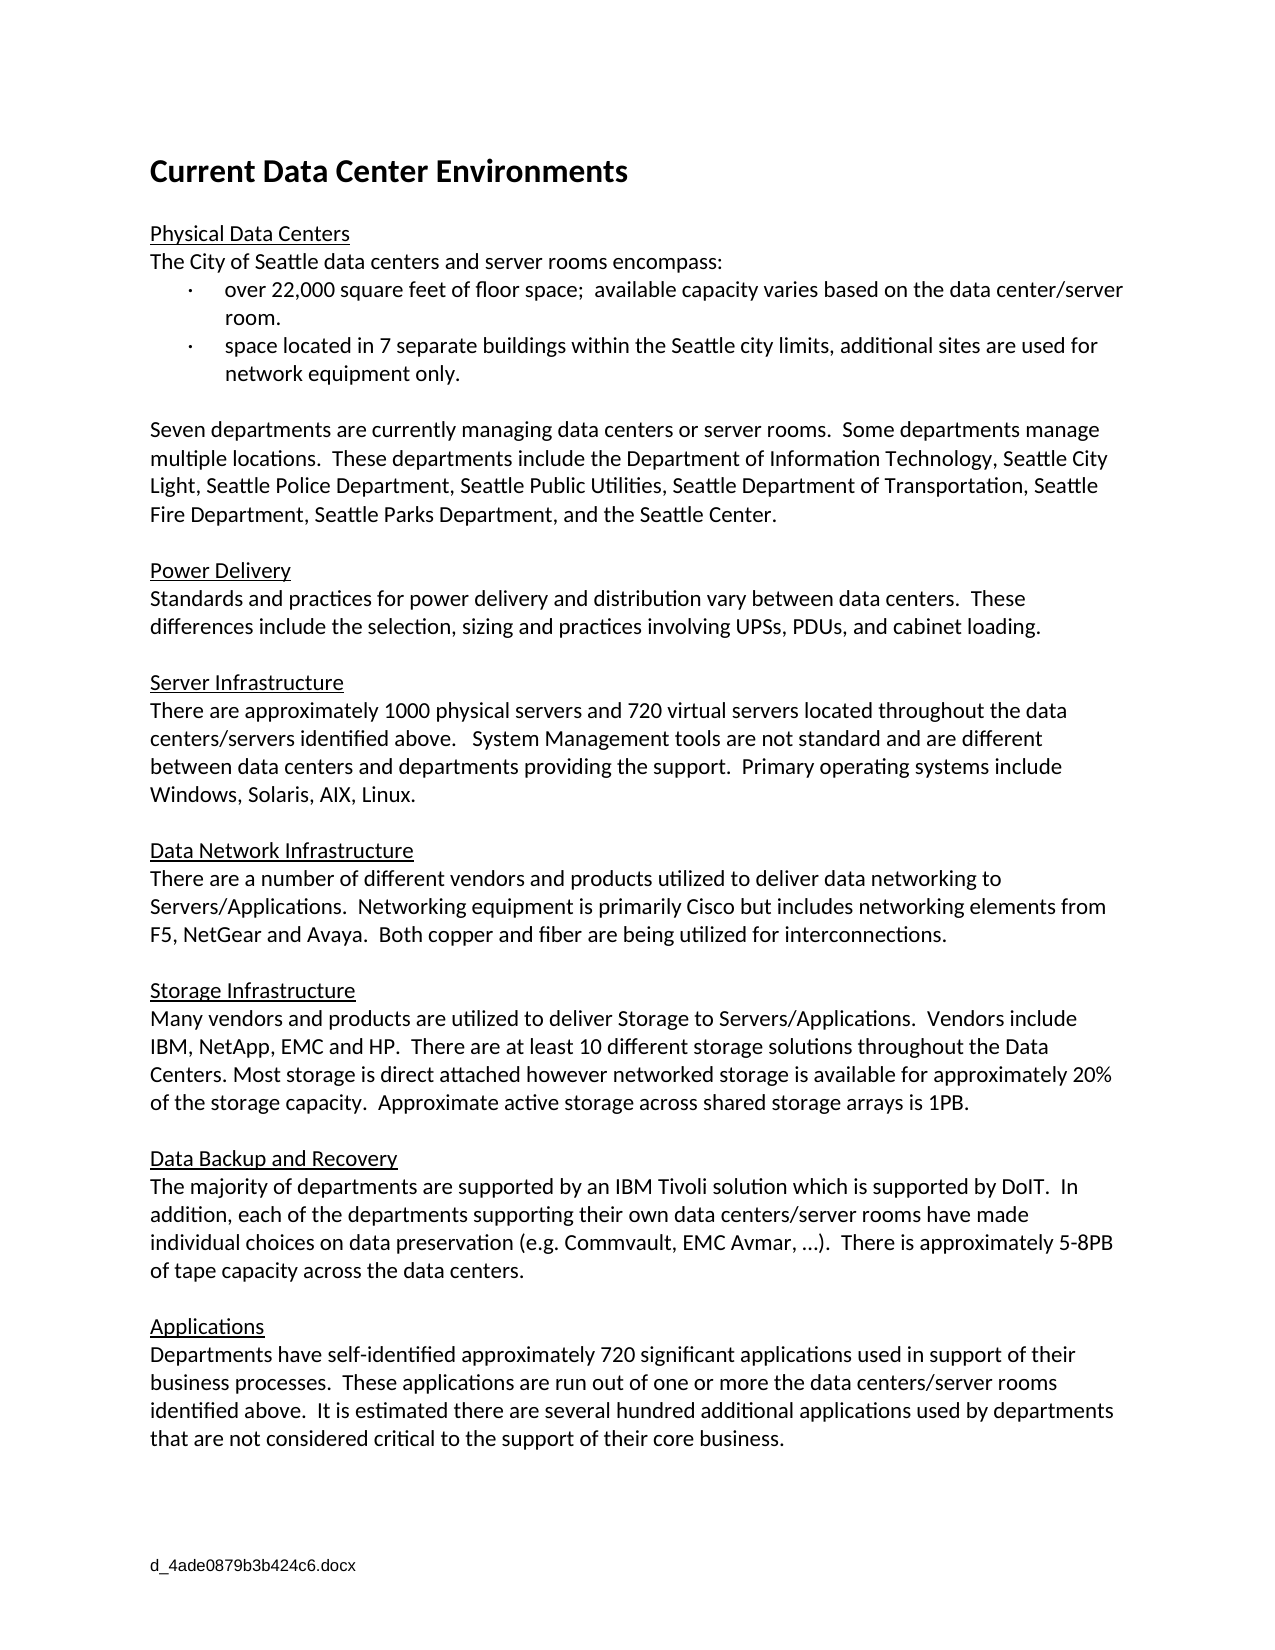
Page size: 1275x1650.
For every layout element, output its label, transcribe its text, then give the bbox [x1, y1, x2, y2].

text Storage Infrastructure [150, 976, 1125, 1004]
text Departments have self-identified approximately 720 significant applications used in support of their business processes. These applications are run out of one or more the data centers/server rooms identified above. It is estimated there are several hundred additional applications used by departments that are not considered critical to the support of their core business. [150, 1340, 1125, 1452]
text Seven departments are currently managing data centers or server rooms. Some departments manage multiple locations. These departments include the Department of Information Technology, Seattle City Light, Seattle Police Department, Seattle Public Utilities, Seattle Department of Transportation, Seattle Fire Department, Seattle Parks Department, and the Seattle Center. [150, 416, 1125, 528]
text Server Infrastructure [150, 668, 1125, 696]
text The City of Seattle data centers and server rooms encompass: [150, 247, 1125, 276]
text Physical Data Centers [150, 219, 1125, 247]
text Data Network Infrastructure [150, 836, 1125, 864]
list · space located in 7 separate buildings within the Seattle city limits, additional sites are used for network equipment only. [187, 332, 1125, 388]
text There are approximately 1000 physical servers and 720 virtual servers located throughout the data centers/servers identified above. System Management tools are not standard and are different between data centers and departments providing the support. Primary operating systems include Windows, Solaris, AIX, Linux. [150, 696, 1125, 808]
text Current Data Center Environments [150, 150, 1125, 191]
text Standards and practices for power delivery and distribution vary between data centers. These differences include the selection, sizing and practices involving UPSs, PDUs, and cabinet loading. [150, 584, 1125, 640]
text There are a number of different vendors and products utilized to deliver data networking to Servers/Applications. Networking equipment is primarily Cisco but includes networking elements from F5, NetGear and Avaya. Both copper and fiber are being utilized for interconnections. [150, 864, 1125, 948]
text Power Delivery [150, 556, 1125, 584]
text Applications [150, 1312, 1125, 1340]
text Many vendors and products are utilized to deliver Storage to Servers/Applications. Vendors include IBM, NetApp, EMC and HP. There are at least 10 different storage solutions throughout the Data Centers. Most storage is direct attached however networked storage is available for approximately 20% of the storage capacity. Approximate active storage across shared storage arrays is 1PB. [150, 1004, 1125, 1116]
list · over 22,000 square feet of floor space; available capacity varies based on the data center/server room. [187, 276, 1125, 332]
text The majority of departments are supported by an IBM Tivoli solution which is supported by DoIT. In addition, each of the departments supporting their own data centers/server rooms have made individual choices on data preservation (e.g. Commvault, EMC Avmar, …). There is approximately 5-8PB of tape capacity across the data centers. [150, 1172, 1125, 1284]
text Data Backup and Recovery [150, 1144, 1125, 1172]
